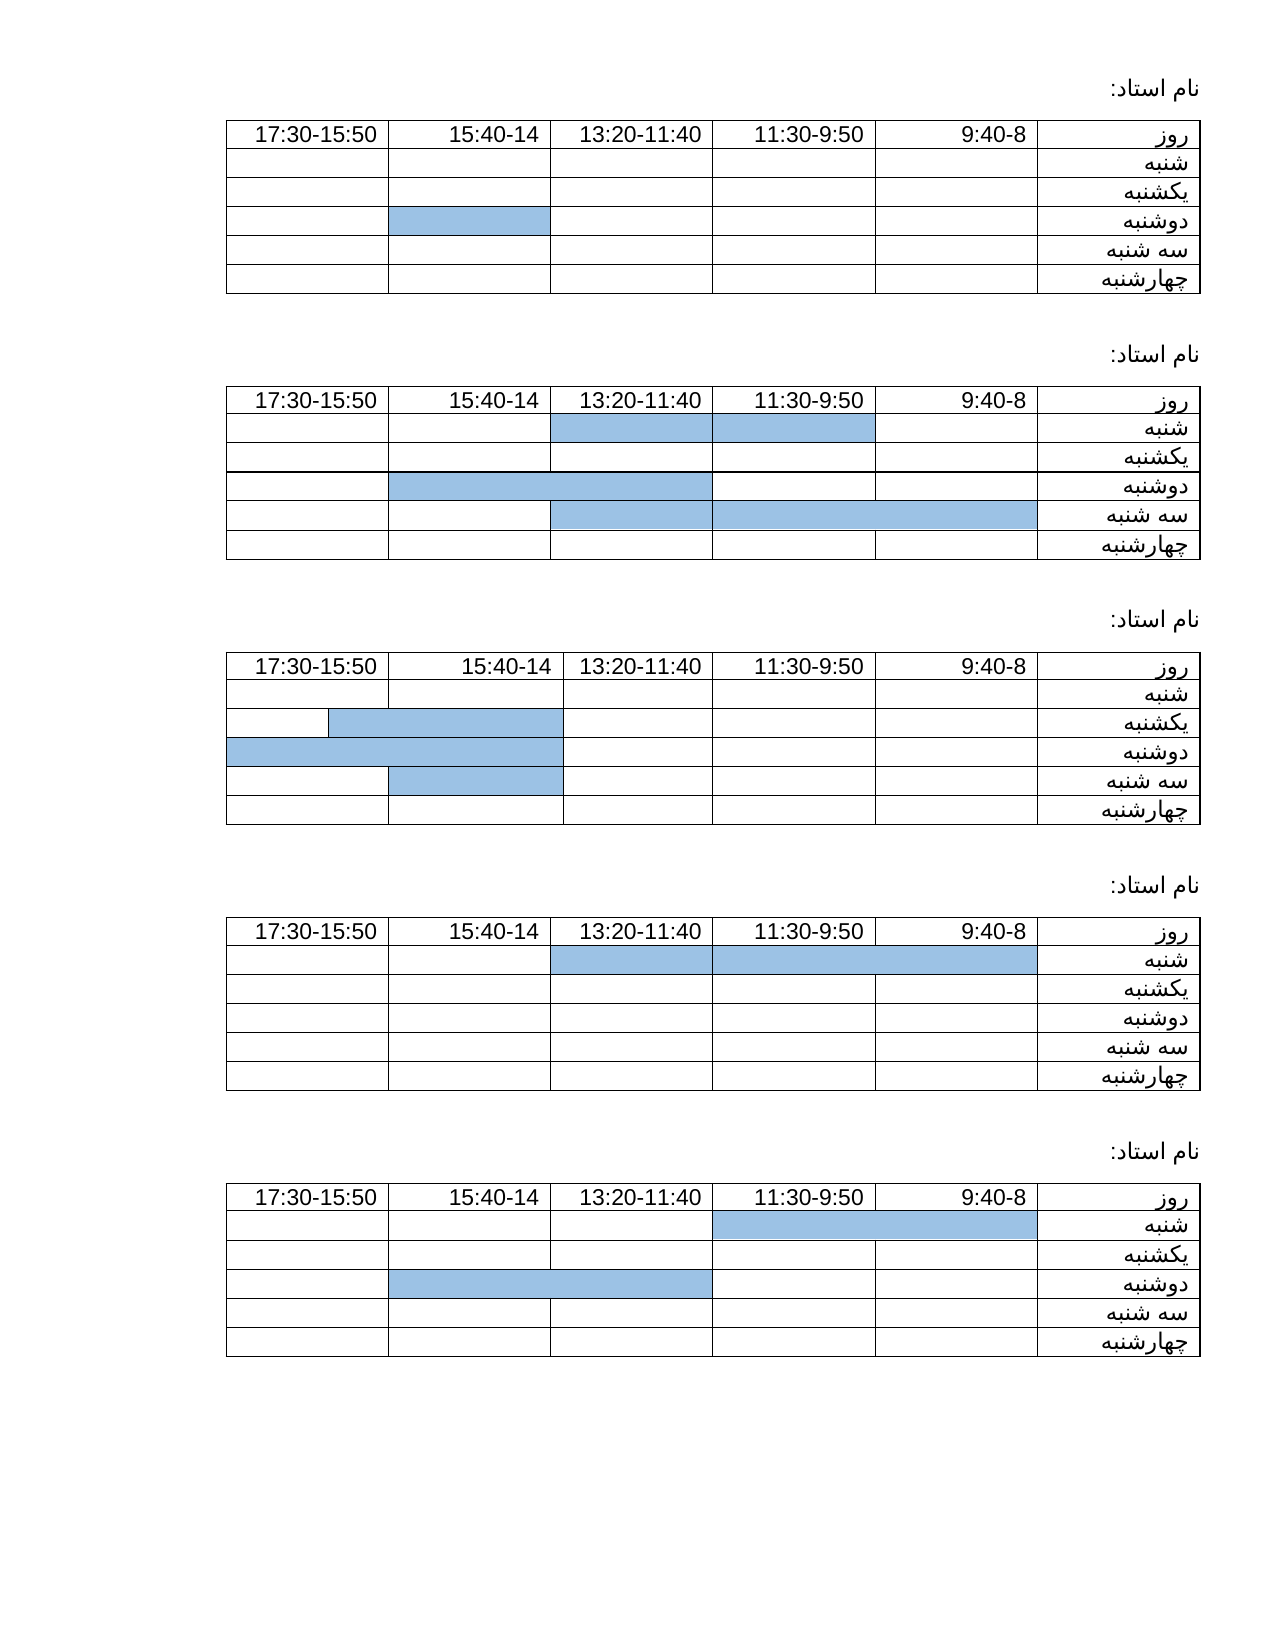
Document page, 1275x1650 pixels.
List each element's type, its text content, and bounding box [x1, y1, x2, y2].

table_header 9:40-8 [876, 918, 1037, 945]
table_cell [713, 1270, 875, 1298]
table_cell یکشنبه [1038, 1241, 1199, 1268]
table_cell سه شنبه [1038, 1033, 1199, 1061]
table_cell [389, 414, 550, 442]
table_header 17:30-15:50 [227, 918, 388, 945]
text نام استاد: [75, 1138, 1200, 1164]
table_cell [713, 1033, 875, 1061]
table_cell [227, 767, 388, 795]
table_cell [876, 1241, 1037, 1268]
table_cell [876, 149, 1037, 177]
text نام استاد: [75, 75, 1200, 101]
table_cell [713, 1241, 875, 1268]
table_cell [227, 975, 388, 1003]
table_cell [227, 1299, 388, 1327]
table_cell [227, 473, 388, 500]
table_cell [227, 265, 388, 293]
table_cell [876, 738, 1037, 766]
table_header 11:30-9:50 [713, 387, 875, 413]
table_cell [713, 149, 875, 177]
table_cell [389, 796, 563, 824]
table_cell شنبه [1038, 149, 1199, 177]
table_header 9:40-8 [876, 1184, 1037, 1210]
table_cell [227, 1270, 388, 1298]
table_cell [876, 265, 1037, 293]
table_cell [227, 1004, 388, 1032]
table_cell [389, 1062, 550, 1090]
text نام استاد: [75, 606, 1200, 633]
table_cell [389, 265, 550, 293]
table_cell [876, 443, 1037, 471]
table_cell [713, 975, 875, 1003]
table_cell [389, 236, 550, 264]
table_cell [551, 531, 712, 558]
table_cell [329, 709, 563, 737]
table_cell [876, 1062, 1037, 1090]
table_cell [227, 207, 388, 235]
table_cell [227, 709, 328, 737]
table_cell [713, 796, 875, 824]
table_cell [551, 946, 712, 974]
table_cell [227, 946, 388, 974]
table_cell [227, 414, 388, 442]
table_cell [389, 767, 563, 795]
table_cell [551, 1004, 712, 1032]
table_header 15:40-14 [389, 1184, 550, 1210]
table_header روز [1038, 121, 1199, 147]
table_cell یکشنبه [1038, 709, 1199, 737]
table_cell [876, 1299, 1037, 1327]
table_cell چهارشنبه [1038, 1328, 1199, 1356]
table_cell [389, 443, 550, 471]
table_cell دوشنبه [1038, 1004, 1199, 1032]
table_cell [876, 1033, 1037, 1061]
table_header 15:40-14 [389, 121, 550, 147]
table_cell [227, 149, 388, 177]
table_cell یکشنبه [1038, 975, 1199, 1003]
table_cell [876, 414, 1037, 442]
table_cell [713, 265, 875, 293]
table_cell [389, 178, 550, 206]
table_header 17:30-15:50 [227, 653, 388, 679]
table_cell [713, 1328, 875, 1356]
table_cell [876, 207, 1037, 235]
table_cell [551, 1033, 712, 1061]
table_cell [876, 473, 1037, 500]
table_cell [713, 207, 875, 235]
table_header 15:40-14 [389, 918, 550, 945]
text نام استاد: [75, 341, 1200, 367]
table_cell [876, 178, 1037, 206]
table_header روز [1038, 1184, 1199, 1210]
table_cell [551, 1062, 712, 1090]
table_cell [551, 1211, 712, 1239]
table_cell [713, 531, 875, 558]
table_cell [713, 473, 875, 500]
table_header 13:20-11:40 [551, 1184, 712, 1210]
table_cell یکشنبه [1038, 178, 1199, 206]
table_cell یکشنبه [1038, 443, 1199, 471]
table_cell [551, 414, 712, 442]
table_header 11:30-9:50 [713, 918, 875, 945]
table_cell [389, 1033, 550, 1061]
table_cell شنبه [1038, 414, 1199, 442]
table_cell دوشنبه [1038, 1270, 1199, 1298]
table_cell [389, 946, 550, 974]
table_cell [713, 414, 875, 442]
table_header روز [1038, 653, 1199, 679]
table_cell [876, 975, 1037, 1003]
table_cell [551, 501, 712, 529]
table_cell [551, 178, 712, 206]
table_cell [227, 236, 388, 264]
table_cell سه شنبه [1038, 1299, 1199, 1327]
table_cell [713, 680, 875, 708]
table_cell [551, 265, 712, 293]
table_header 15:40-14 [389, 387, 550, 413]
table_cell [876, 796, 1037, 824]
table_cell [389, 1211, 550, 1239]
table_cell [713, 767, 875, 795]
table_cell [227, 501, 388, 529]
table_cell [389, 975, 550, 1003]
table_cell [389, 149, 550, 177]
table_header 17:30-15:50 [227, 121, 388, 147]
table_cell [389, 531, 550, 558]
table_cell [713, 1211, 1037, 1239]
table_header 17:30-15:50 [227, 1184, 388, 1210]
table_cell [876, 1270, 1037, 1298]
table_cell [389, 1241, 550, 1268]
table_cell سه شنبه [1038, 501, 1199, 529]
table_cell [876, 531, 1037, 558]
table_cell [389, 473, 712, 500]
table_cell چهارشنبه [1038, 1062, 1199, 1090]
table_cell دوشنبه [1038, 473, 1199, 500]
table_cell [713, 1299, 875, 1327]
table_cell [876, 1004, 1037, 1032]
table_header 13:20-11:40 [564, 653, 712, 679]
text نام استاد: [75, 872, 1200, 898]
table_cell شنبه [1038, 680, 1199, 708]
table_cell [551, 207, 712, 235]
table_cell [564, 738, 712, 766]
table_cell [551, 1299, 712, 1327]
table_cell [227, 1062, 388, 1090]
table_cell [227, 738, 563, 766]
table_header 15:40-14 [389, 653, 563, 679]
table_header 13:20-11:40 [551, 121, 712, 147]
table_cell [876, 680, 1037, 708]
table_cell چهارشنبه [1038, 265, 1199, 293]
table_cell سه شنبه [1038, 236, 1199, 264]
table_cell دوشنبه [1038, 738, 1199, 766]
table_cell شنبه [1038, 946, 1199, 974]
table_header 13:20-11:40 [551, 918, 712, 945]
table_cell [227, 680, 388, 708]
table_cell [713, 709, 875, 737]
table_cell [227, 443, 388, 471]
table_cell [551, 1241, 712, 1268]
table_cell [876, 767, 1037, 795]
table_cell چهارشنبه [1038, 531, 1199, 558]
table_cell [876, 709, 1037, 737]
table_cell [713, 1062, 875, 1090]
table_cell [551, 236, 712, 264]
table_cell [551, 443, 712, 471]
table_cell [713, 946, 1037, 974]
table_cell [564, 767, 712, 795]
table_header 9:40-8 [876, 653, 1037, 679]
table_cell [551, 149, 712, 177]
table_cell [713, 1004, 875, 1032]
table_header 11:30-9:50 [713, 1184, 875, 1210]
table_cell [389, 1270, 712, 1298]
table_header 9:40-8 [876, 121, 1037, 147]
table_cell [227, 1033, 388, 1061]
table_header 11:30-9:50 [713, 121, 875, 147]
table_header روز [1038, 918, 1199, 945]
table_cell [713, 501, 1037, 529]
table_cell شنبه [1038, 1211, 1199, 1239]
table_cell [227, 531, 388, 558]
table_cell [389, 501, 550, 529]
table_header 9:40-8 [876, 387, 1037, 413]
table_cell [389, 1004, 550, 1032]
table_cell [227, 1241, 388, 1268]
table_cell [564, 680, 712, 708]
table_cell [551, 1328, 712, 1356]
table_cell [551, 975, 712, 1003]
table_cell [389, 207, 550, 235]
table_cell [389, 1328, 550, 1356]
table_cell سه شنبه [1038, 767, 1199, 795]
table_cell [227, 796, 388, 824]
table_cell چهارشنبه [1038, 796, 1199, 824]
table_header 13:20-11:40 [551, 387, 712, 413]
table_cell دوشنبه [1038, 207, 1199, 235]
table_cell [876, 1328, 1037, 1356]
table_cell [227, 1328, 388, 1356]
table_header 11:30-9:50 [713, 653, 875, 679]
table_cell [713, 443, 875, 471]
table_cell [713, 738, 875, 766]
table_cell [876, 236, 1037, 264]
table_cell [713, 236, 875, 264]
table_header روز [1038, 387, 1199, 413]
table_cell [713, 178, 875, 206]
table_cell [389, 680, 563, 708]
table_header 17:30-15:50 [227, 387, 388, 413]
table_cell [564, 709, 712, 737]
table_cell [227, 1211, 388, 1239]
table_cell [227, 178, 388, 206]
table_cell [389, 1299, 550, 1327]
table_cell [564, 796, 712, 824]
